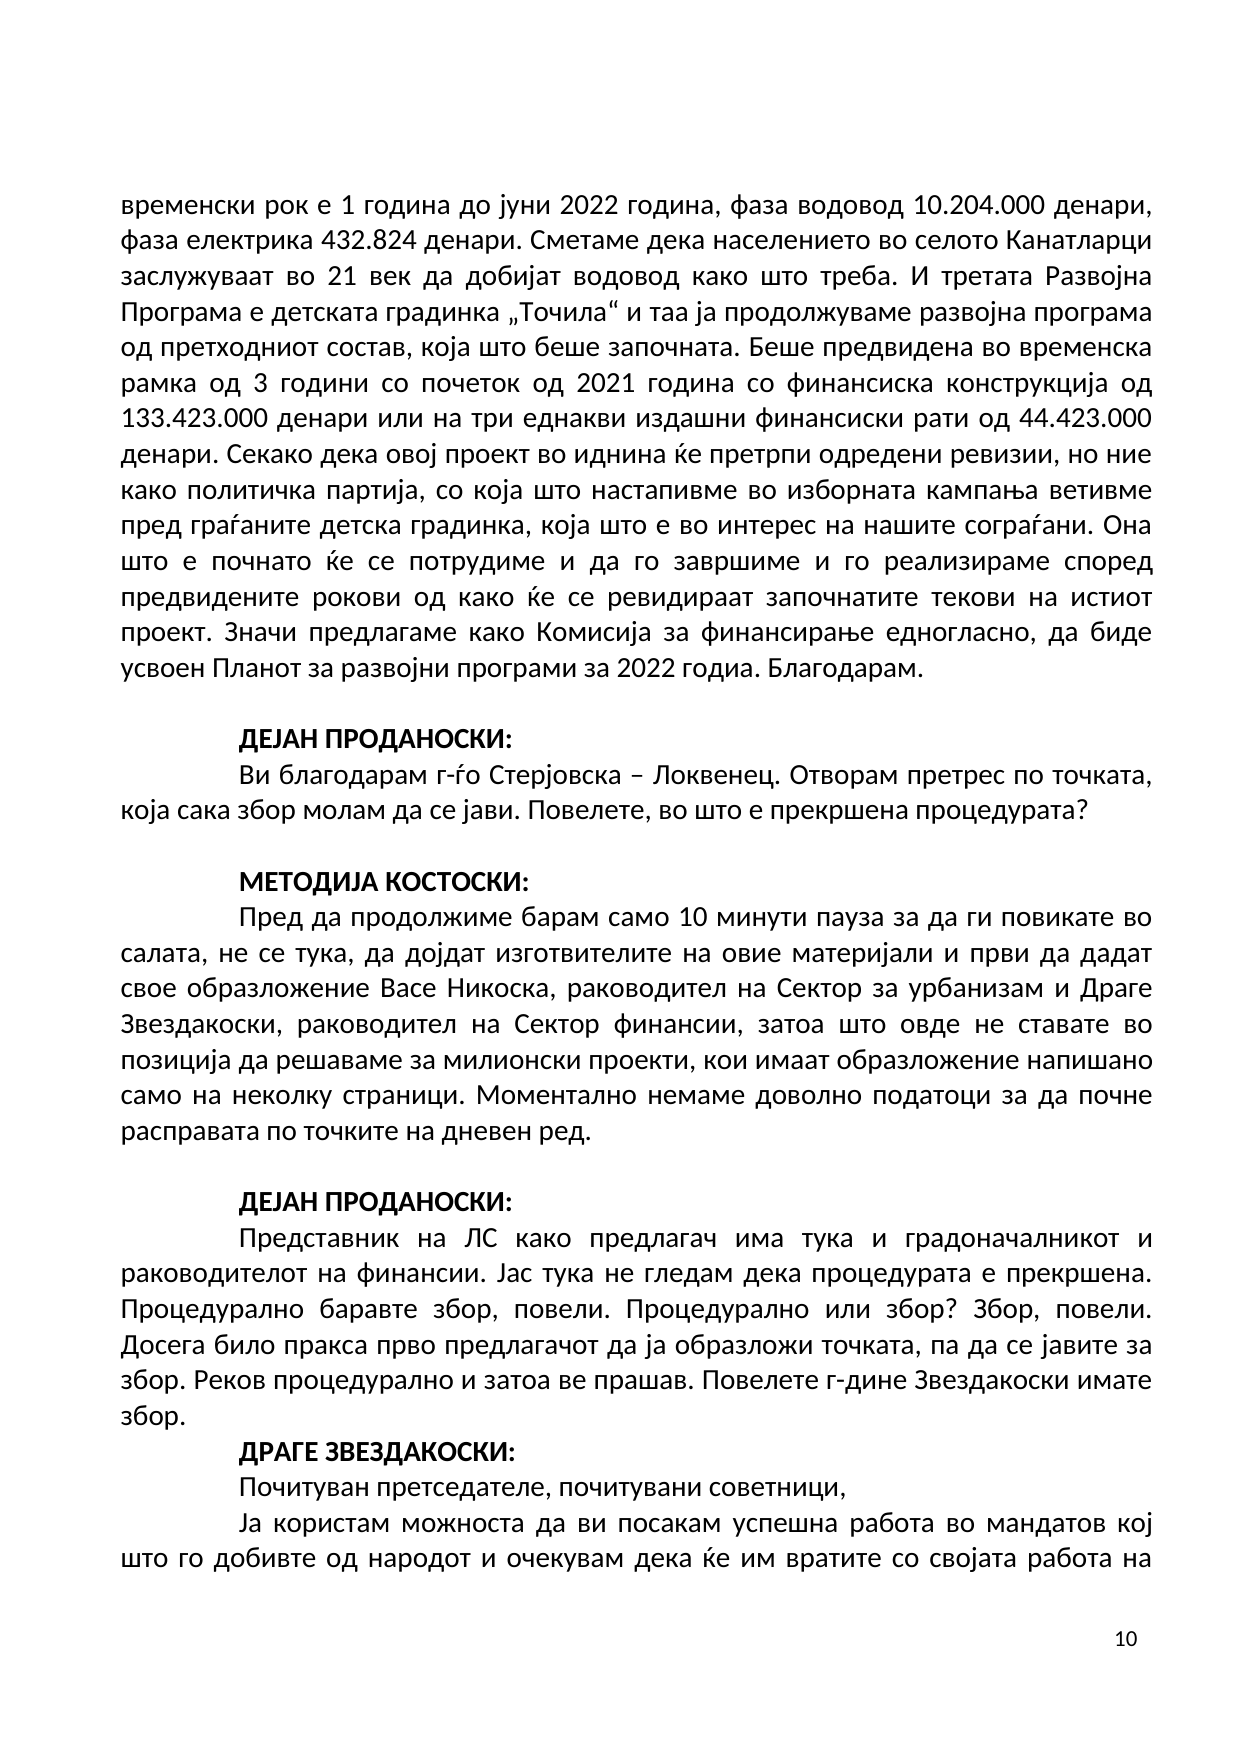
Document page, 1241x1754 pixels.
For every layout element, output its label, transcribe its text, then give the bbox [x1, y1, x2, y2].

list Представник на ЛС како предлагач има тука и градоначалникот и раководителот на финансии. Јас тука не гледам дека процедурата е прекршена. Процедурално баравте збор, повели. Процедурално или збор? Збор, повели. Досега било пракса прво предлагачот да ја образложи точката, па да се јавите за збор. Реков процедурално и затоа ве прашав. Повелете г-дине Звездакоски имате збор. [120, 1219, 1154, 1433]
list Почитуван претседателе, почитувани советници, [120, 1468, 1154, 1504]
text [120, 186, 1154, 684]
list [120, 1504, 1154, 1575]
list Пред да продолжиме барам само 10 минути пауза за да ги повикате во салата, не се тука, да дојдат изготвителите на овие материјали и први да дадат свое образложение Васе Никоска, раководител на Сектор за урбанизам и Драге Звездакоски, раководител на Сектор финансии, затоа што овде не ставате во позиција да решаваме за милионски проекти, кои имаат образложение напишано само на неколку страници. Моментално немаме доволно податоци за да почне расправата по точките на дневен ред. [120, 898, 1154, 1148]
text Ви благодарам г-ѓо Стерјовска – Локвенец. Отворам претрес по точката, која сака збор молам да се јави. Повелете, во што е прекршена процедурата? [120, 756, 1154, 827]
list МЕТОДИЈА КОСТОСКИ: [120, 863, 1154, 898]
list ДЕЈАН ПРОДАНОСКИ: [120, 1183, 1154, 1219]
list ДРАГЕ ЗВЕЗДАКОСКИ: [120, 1433, 1154, 1468]
text ДЕЈАН ПРОДАНОСКИ: [120, 720, 1154, 756]
